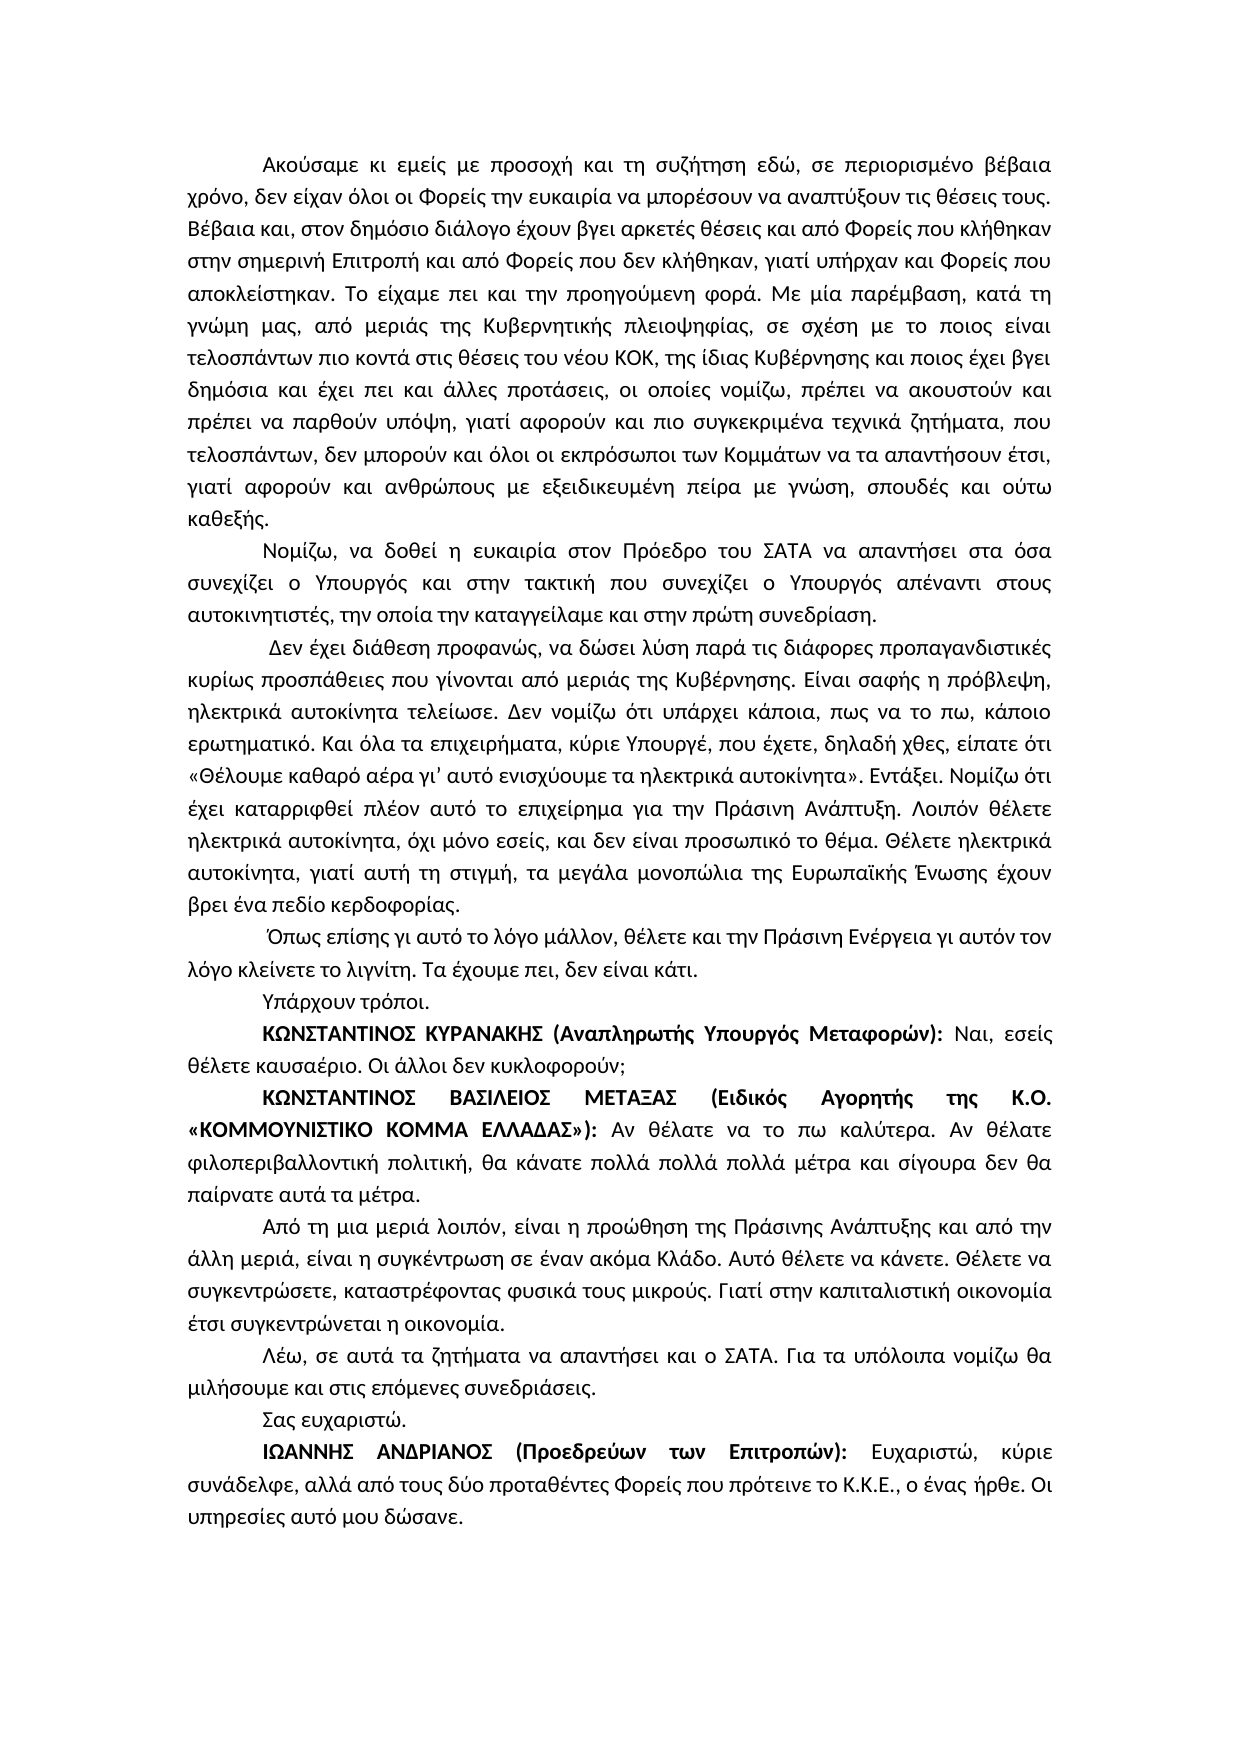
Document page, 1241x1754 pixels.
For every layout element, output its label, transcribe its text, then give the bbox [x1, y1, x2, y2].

text ΚΩΝΣΤΑΝΤΙΝΟΣ ΒΑΣΙΛΕΙΟΣ ΜΕΤΑΞΑΣ (Ειδικός Αγορητής της Κ.Ο. «ΚΟΜΜΟΥΝΙΣΤΙΚΟ ΚΟΜΜΑ ΕΛΛΑΔΑΣ»): Αν θέλατε να το πω καλύτερα. Αν θέλατε φιλοπεριβαλλοντική πολιτική, θα κάνατε πολλά πολλά πολλά μέτρα και σίγουρα δεν θα παίρνατε αυτά τα μέτρα. [187, 1083, 1053, 1208]
text ΙΩΑΝΝΗΣ ΑΝΔΡΙΑΝΟΣ (Προεδρεύων των Επιτροπών): Ευχαριστώ, κύριε συνάδελφε, αλλά από τους δύο προταθέντες Φορείς που πρότεινε το Κ.Κ.Ε., ο ένας ήρθε. Οι υπηρεσίες αυτό μου δώσανε. [187, 1437, 1053, 1530]
text Όπως επίσης γι αυτό το λόγο μάλλον, θέλετε και την Πράσινη Ενέργεια γι αυτόν τον λόγο κλείνετε το λιγνίτη. Τα έχουμε πει, δεν είναι κάτι. [187, 922, 1053, 983]
text Λέω, σε αυτά τα ζητήματα να απαντήσει και ο ΣΑΤΑ. Για τα υπόλοιπα νομίζω θα μιλήσουμε και στις επόμενες συνεδριάσεις. [187, 1341, 1053, 1401]
text Ακούσαμε κι εμείς με προσοχή και τη συζήτηση εδώ, σε περιορισμένο βέβαια χρόνο, δεν είχαν όλοι οι Φορείς την ευκαιρία να μπορέσουν να αναπτύξουν τις θέσεις τους. Βέβαια και, στον δημόσιο διάλογο έχουν βγει αρκετές θέσεις και από Φορείς που κλήθηκαν στην σημερινή Επιτροπή και από Φορείς που δεν κλήθηκαν, γιατί υπήρχαν και Φορείς που αποκλείστηκαν. Το είχαμε πει και την προηγούμενη φορά. Με μία παρέμβαση, κατά τη γνώμη μας, από μεριάς της Κυβερνητικής πλειοψηφίας, σε σχέση με το ποιος είναι τελοσπάντων πιο κοντά στις θέσεις του νέου ΚΟΚ, της ίδιας Κυβέρνησης και ποιος έχει βγει δημόσια και έχει πει και άλλες προτάσεις, οι οποίες νομίζω, πρέπει να ακουστούν και πρέπει να παρθούν υπόψη, γιατί αφορούν και πιο συγκεκριμένα τεχνικά ζητήματα, που τελοσπάντων, δεν μπορούν και όλοι οι εκπρόσωποι των Κομμάτων να τα απαντήσουν έτσι, γιατί αφορούν και ανθρώπους με εξειδικευμένη πείρα με γνώση, σπουδές και ούτω καθεξής. [187, 150, 1053, 532]
text Υπάρχουν τρόποι. [187, 987, 1053, 1015]
text ΚΩΝΣΤΑΝΤΙΝΟΣ ΚΥΡΑΝΑΚΗΣ (Αναπληρωτής Υπουργός Μεταφορών): Ναι, εσείς θέλετε καυσαέριο. Οι άλλοι δεν κυκλοφορούν; [187, 1019, 1053, 1079]
text Νομίζω, να δοθεί η ευκαιρία στον Πρόεδρο του ΣΑΤΑ να απαντήσει στα όσα συνεχίζει ο Υπουργός και στην τακτική που συνεχίζει ο Υπουργός απέναντι στους αυτοκινητιστές, την οποία την καταγγείλαμε και στην πρώτη συνεδρίαση. [187, 536, 1053, 629]
text Από τη μια μεριά λοιπόν, είναι η προώθηση της Πράσινης Ανάπτυξης και από την άλλη μεριά, είναι η συγκέντρωση σε έναν ακόμα Κλάδο. Αυτό θέλετε να κάνετε. Θέλετε να συγκεντρώσετε, καταστρέφοντας φυσικά τους μικρούς. Γιατί στην καπιταλιστική οικονομία έτσι συγκεντρώνεται η οικονομία. [187, 1212, 1053, 1337]
text Σας ευχαριστώ. [187, 1405, 1053, 1433]
text Δεν έχει διάθεση προφανώς, να δώσει λύση παρά τις διάφορες προπαγανδιστικές κυρίως προσπάθειες που γίνονται από μεριάς της Κυβέρνησης. Είναι σαφής η πρόβλεψη, ηλεκτρικά αυτοκίνητα τελείωσε. Δεν νομίζω ότι υπάρχει κάποια, πως να το πω, κάποιο ερωτηματικό. Και όλα τα επιχειρήματα, κύριε Υπουργέ, που έχετε, δηλαδή χθες, είπατε ότι «Θέλουμε καθαρό αέρα γι’ αυτό ενισχύουμε τα ηλεκτρικά αυτοκίνητα». Εντάξει. Νομίζω ότι έχει καταρριφθεί πλέον αυτό το επιχείρημα για την Πράσινη Ανάπτυξη. Λοιπόν θέλετε ηλεκτρικά αυτοκίνητα, όχι μόνο εσείς, και δεν είναι προσωπικό το θέμα. Θέλετε ηλεκτρικά αυτοκίνητα, γιατί αυτή τη στιγμή, τα μεγάλα μονοπώλια της Ευρωπαϊκής Ένωσης έχουν βρει ένα πεδίο κερδοφορίας. [187, 633, 1053, 918]
